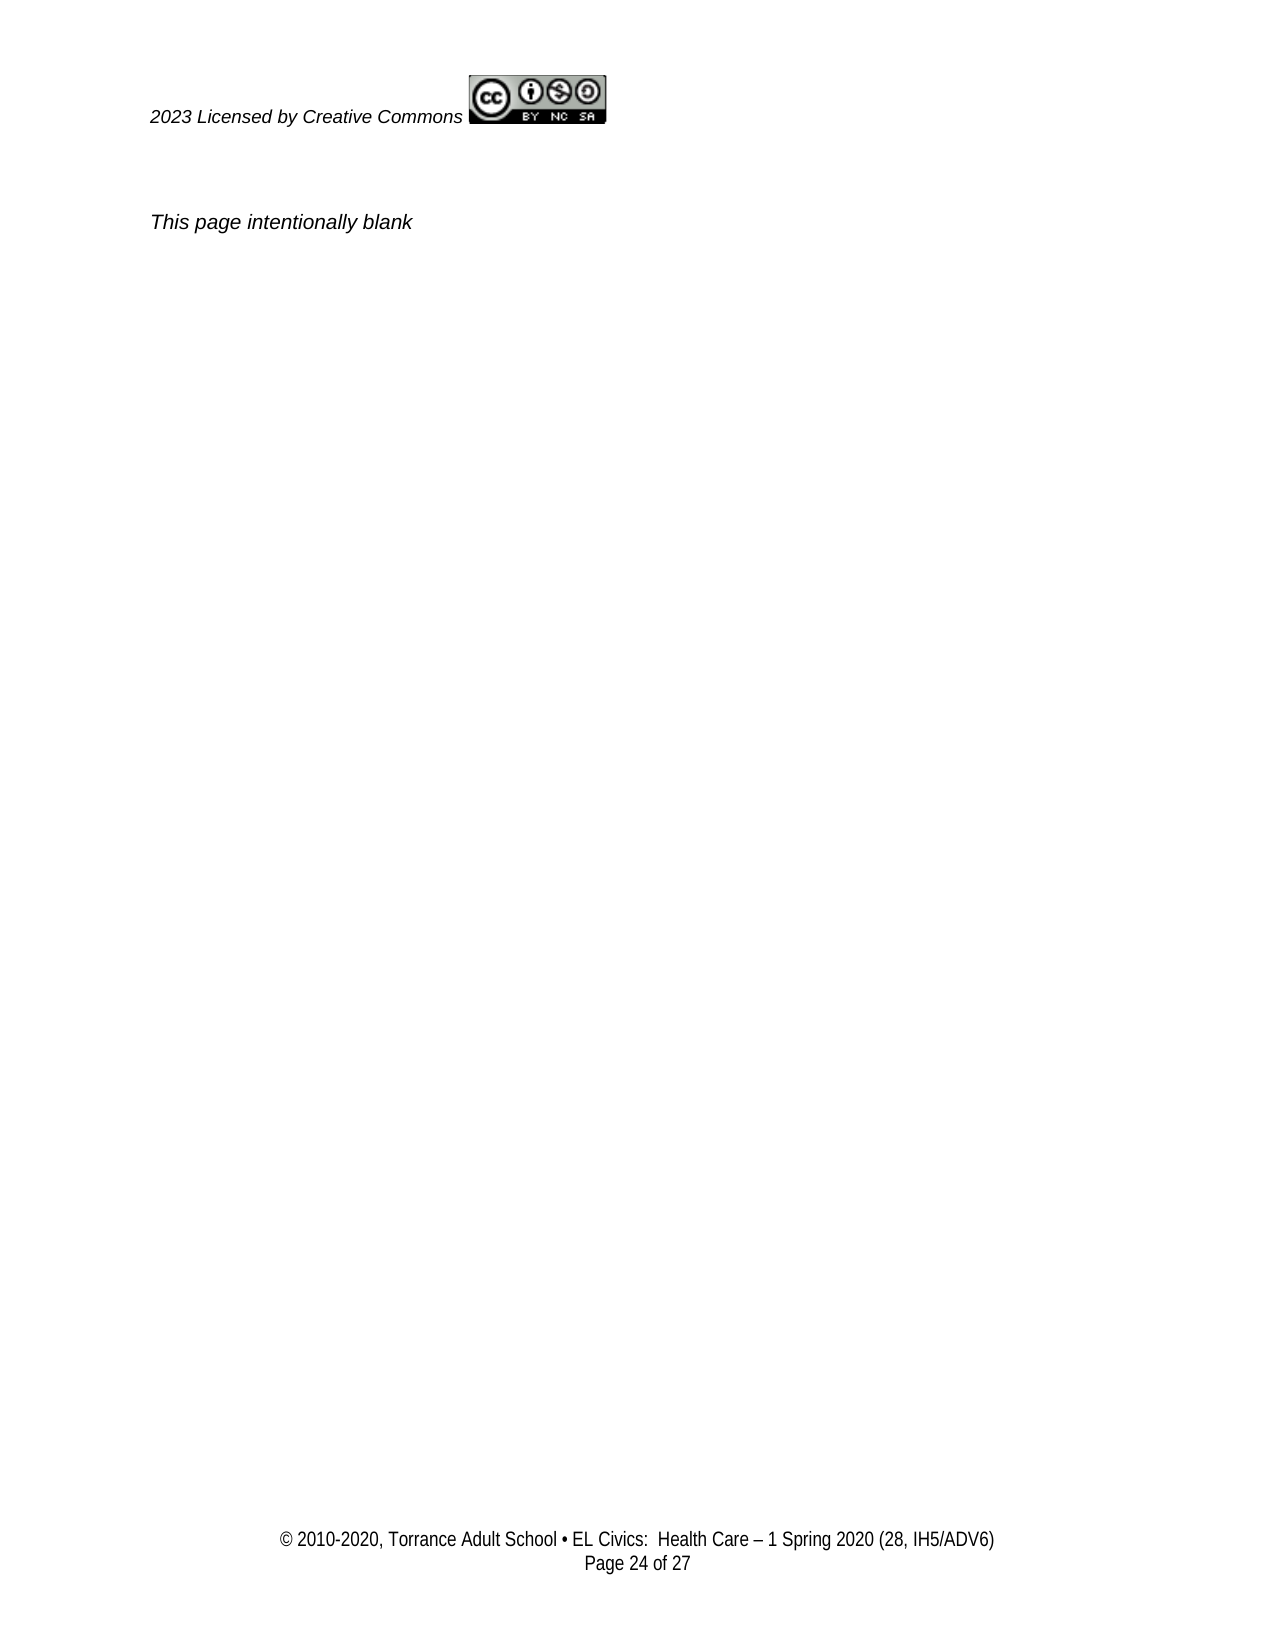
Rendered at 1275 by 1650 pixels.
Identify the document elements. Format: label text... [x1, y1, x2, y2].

text This page intentionally blankTask 3 – Handout #7 [150, 210, 1125, 234]
picture [468, 75, 607, 124]
